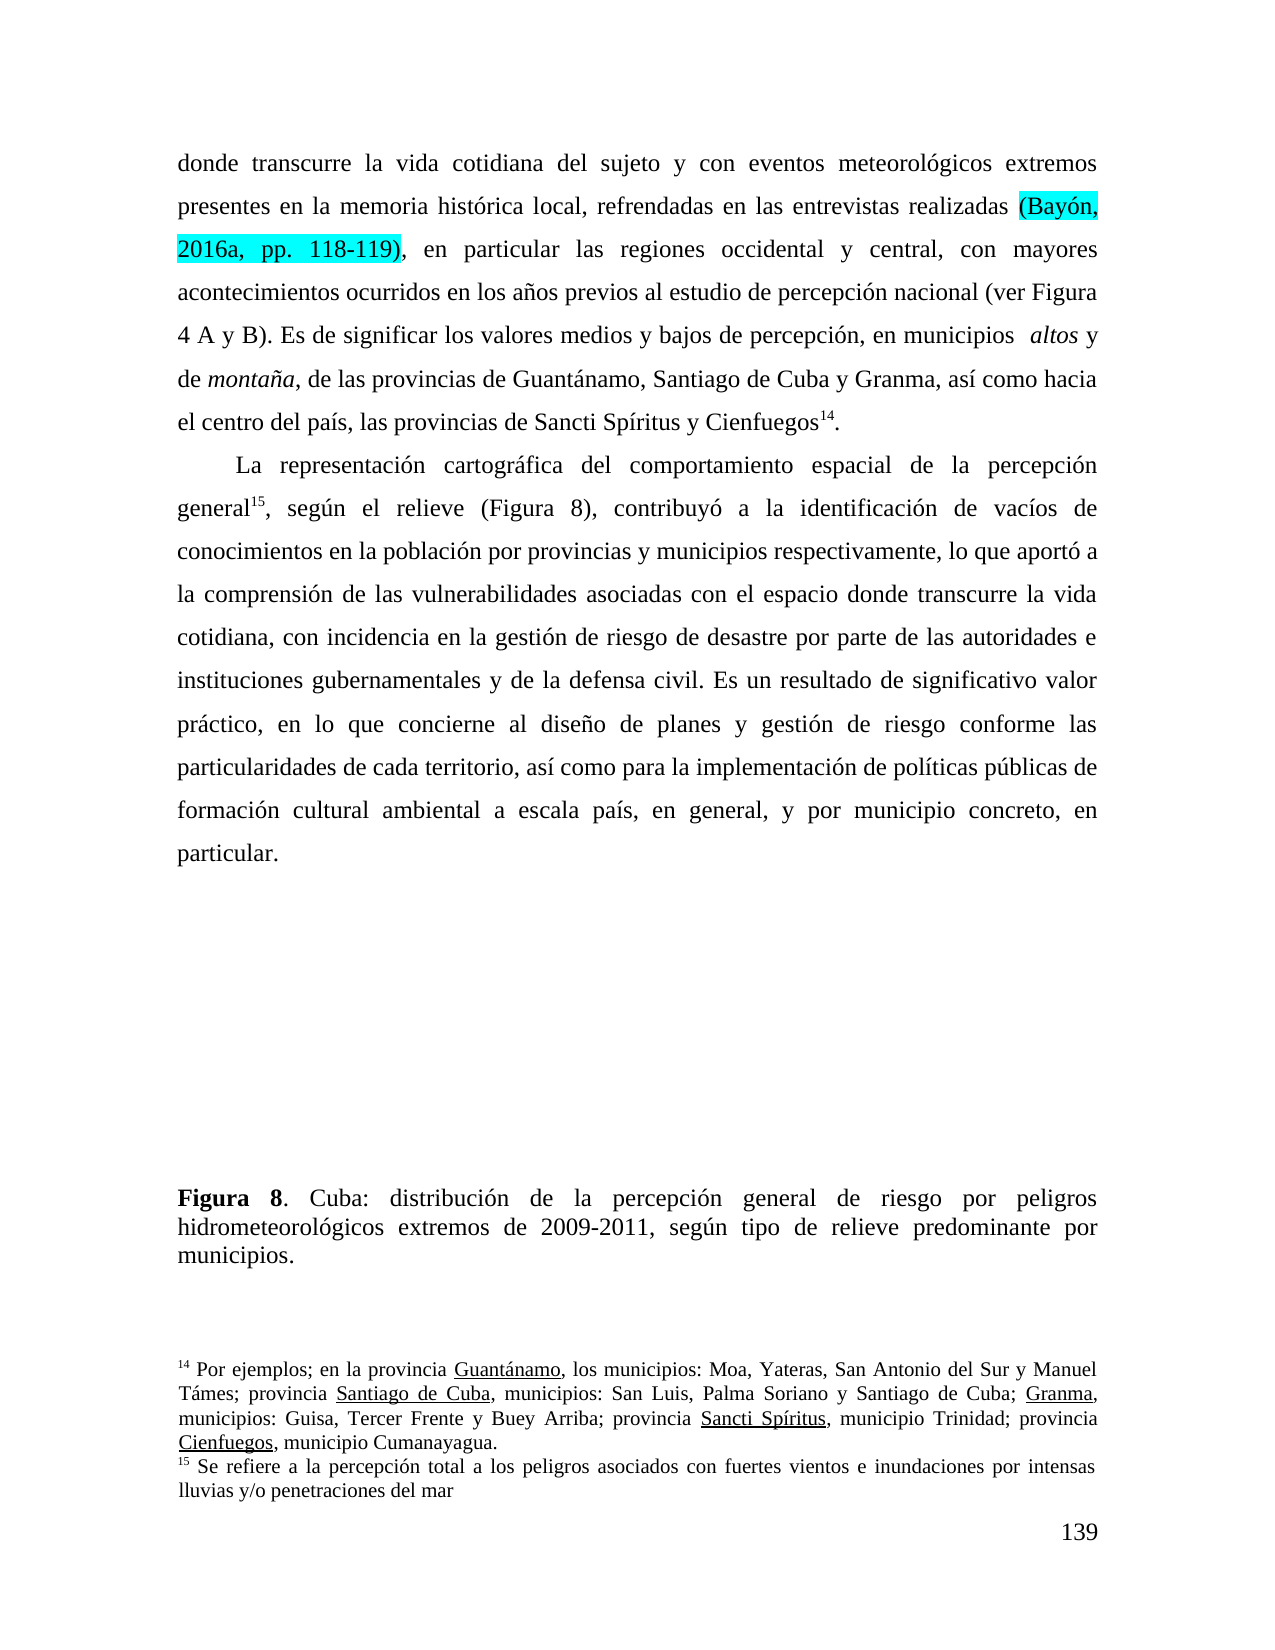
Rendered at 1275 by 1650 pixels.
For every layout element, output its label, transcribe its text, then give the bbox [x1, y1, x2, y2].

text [177, 148, 1098, 436]
text La representación cartográfica del comportamiento espacial de la percepción general, según el relieve (Figura 8), contribuyó a la identificación de vacíos de conocimientos en la población por provincias y municipios respectivamente, lo que aportó a la comprensión de las vulnerabilidades asociadas con el espacio donde transcurre la vida cotidiana, con incidencia en la gestión de riesgo de desastre por parte de las autoridades e instituciones gubernamentales y de la defensa civil. Es un resultado de significativo valor práctico, en lo que concierne al diseño de planes y gestión de riesgo conforme las particularidades de cada territorio, así como para la implementación de políticas públicas de formación cultural ambiental a escala país, en general, y por municipio concreto, en particular. [177, 450, 1098, 867]
text Figura 8. Cuba: distribución de la percepción general de riesgo por peligros hidrometeorológicos extremos de 2009-2011, según tipo de relieve predominante por municipios. [177, 1183, 1098, 1269]
